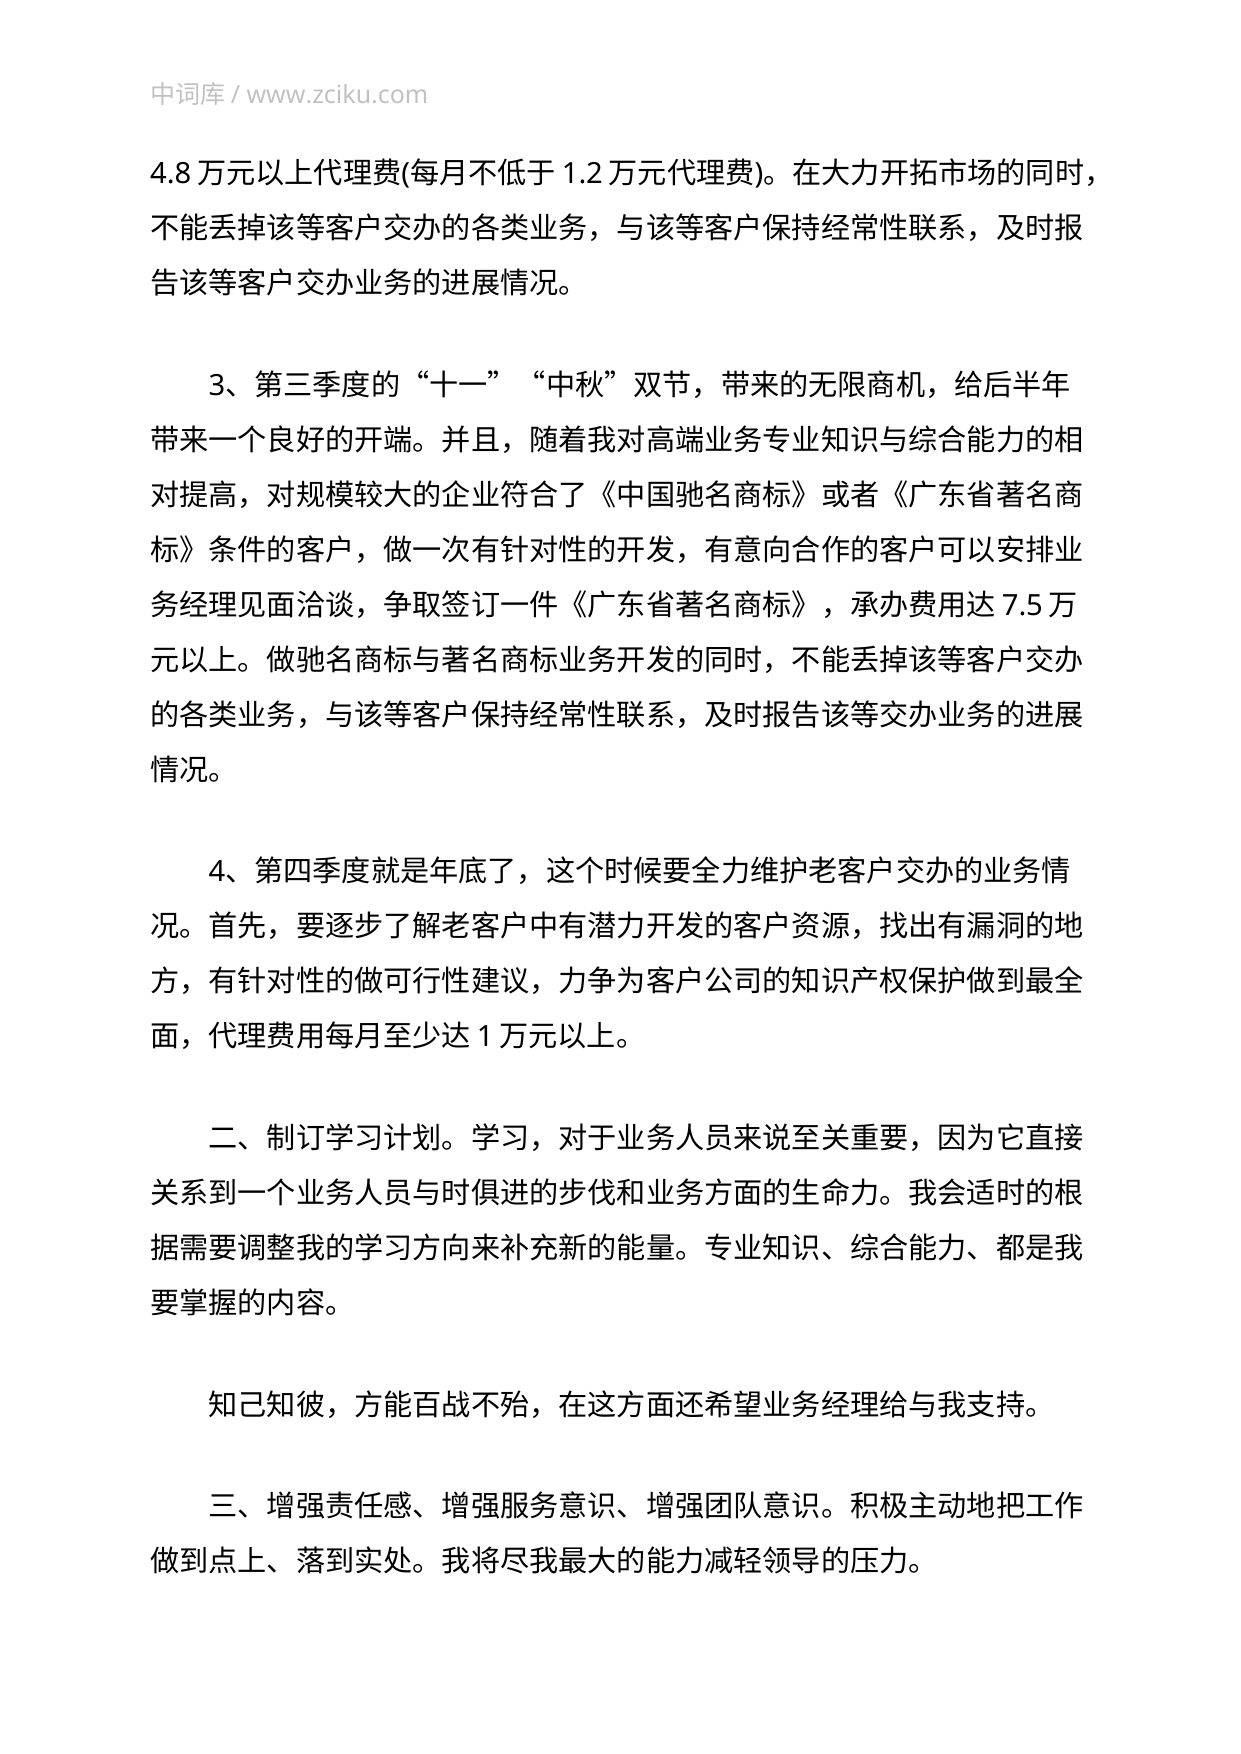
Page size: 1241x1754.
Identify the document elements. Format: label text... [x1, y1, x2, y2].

text 4、第四季度就是年底了，这个时候要全力维护老客户交办的业务情况。首先，要逐步了解老客户中有潜力开发的客户资源，找出有漏洞的地方，有针对性的做可行性建议，力争为客户公司的知识产权保护做到最全面，代理费用每月至少达1万元以上。 [150, 848, 1090, 1055]
text 三、增强责任感、增强服务意识、增强团队意识。积极主动地把工作做到点上、落到实处。我将尽我最大的能力减轻领导的压力。 [150, 1483, 1090, 1580]
text 3、第三季度的“十一”“中秋”双节，带来的无限商机，给后半年带来一个良好的开端。并且，随着我对高端业务专业知识与综合能力的相对提高，对规模较大的企业符合了《中国驰名商标》或者《广东省著名商标》条件的客户，做一次有针对性的开发，有意向合作的客户可以安排业务经理见面洽谈，争取签订一件《广东省著名商标》，承办费用达7.5万元以上。做驰名商标与著名商标业务开发的同时，不能丢掉该等客户交办的各类业务，与该等客户保持经常性联系，及时报告该等交办业务的进展情况。 [150, 362, 1090, 788]
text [150, 150, 1090, 302]
text 知己知彼，方能百战不殆，在这方面还希望业务经理给与我支持。 [150, 1381, 1090, 1423]
text 二、制订学习计划。学习，对于业务人员来说至关重要，因为它直接关系到一个业务人员与时俱进的步伐和业务方面的生命力。我会适时的根据需要调整我的学习方向来补充新的能量。专业知识、综合能力、都是我要掌握的内容。 [150, 1115, 1090, 1322]
